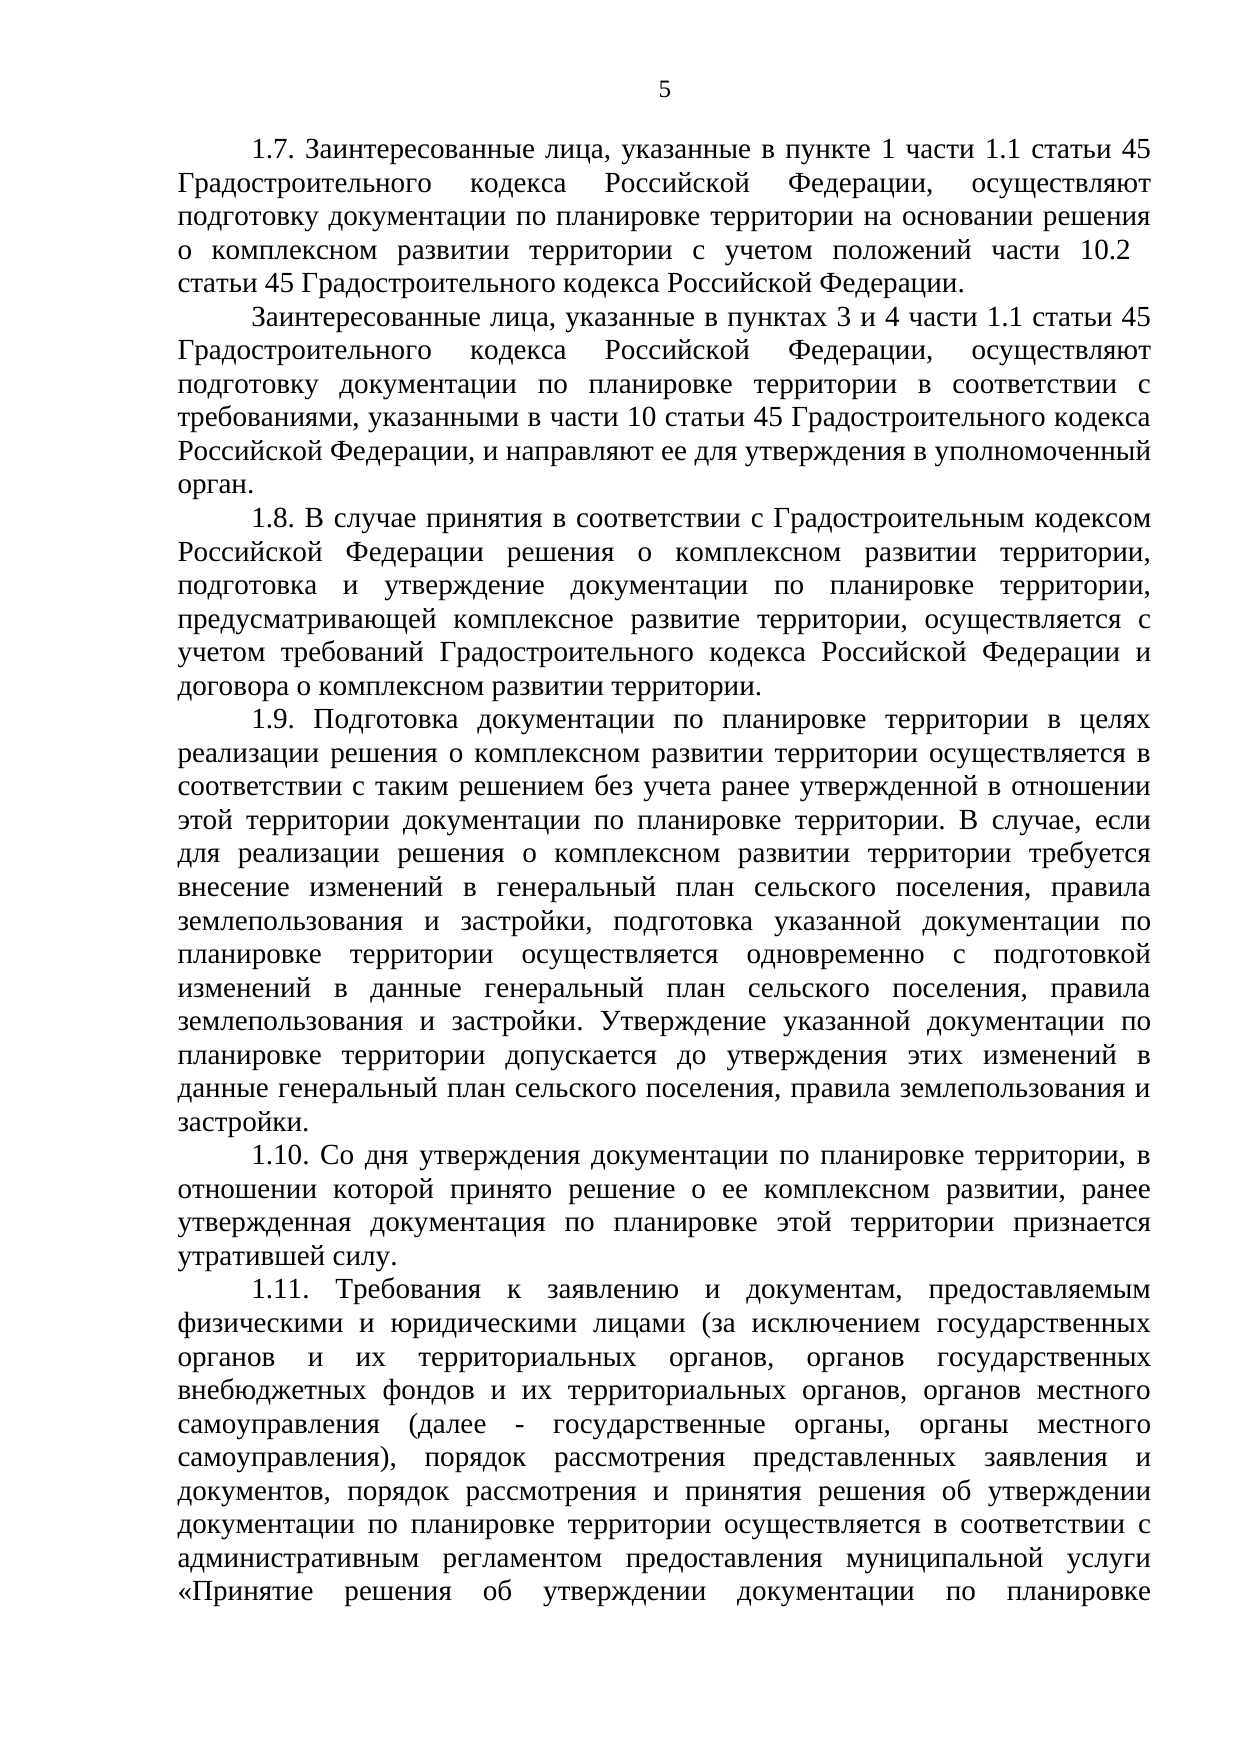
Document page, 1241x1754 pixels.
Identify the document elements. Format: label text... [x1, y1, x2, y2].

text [177, 1272, 1152, 1607]
text Заинтересованные лица, указанные в пунктах 3 и 4 части 1.1 статьи 45 Градостроительного кодекса Российской Федерации, осуществляют подготовку документации по планировке территории в соответствии с требованиями, указанными в части 10 статьи 45 Градостроительного кодекса Российской Федерации, и направляют ее для утверждения в уполномоченный орган. [177, 299, 1152, 500]
text 1.8. В случае принятия в соответствии с Градостроительным кодексом Российской Федерации решения о комплексном развитии территории, подготовка и утверждение документации по планировке территории, предусматривающей комплексное развитие территории, осуществляется с учетом требований Градостроительного кодекса Российской Федерации и договора о комплексном развитии территории. [177, 500, 1152, 701]
text 1.7. Заинтересованные лица, указанные в пункте 1 части 1.1 статьи 45 Градостроительного кодекса Российской Федерации, осуществляют подготовку документации по планировке территории на основании решения о комплексном развитии территории с учетом положений части 10.2 статьи 45 Градостроительного кодекса Российской Федерации. [177, 131, 1152, 299]
text 1.9. Подготовка документации по планировке территории в целях реализации решения о комплексном развитии территории осуществляется в соответствии с таким решением без учета ранее утвержденной в отношении этой территории документации по планировке территории. В случае, если для реализации решения о комплексном развитии территории требуется внесение изменений в генеральный план сельского поселения, правила землепользования и застройки, подготовка указанной документации по планировке территории осуществляется одновременно с подготовкой изменений в данные генеральный план сельского поселения, правила землепользования и застройки. Утверждение указанной документации по планировке территории допускается до утверждения этих изменений в данные генеральный план сельского поселения, правила землепользования и застройки. [177, 701, 1152, 1137]
text 1.10. Со дня утверждения документации по планировке территории, в отношении которой принято решение о ее комплексном развитии, ранее утвержденная документация по планировке этой территории признается утратившей силу. [177, 1137, 1152, 1272]
